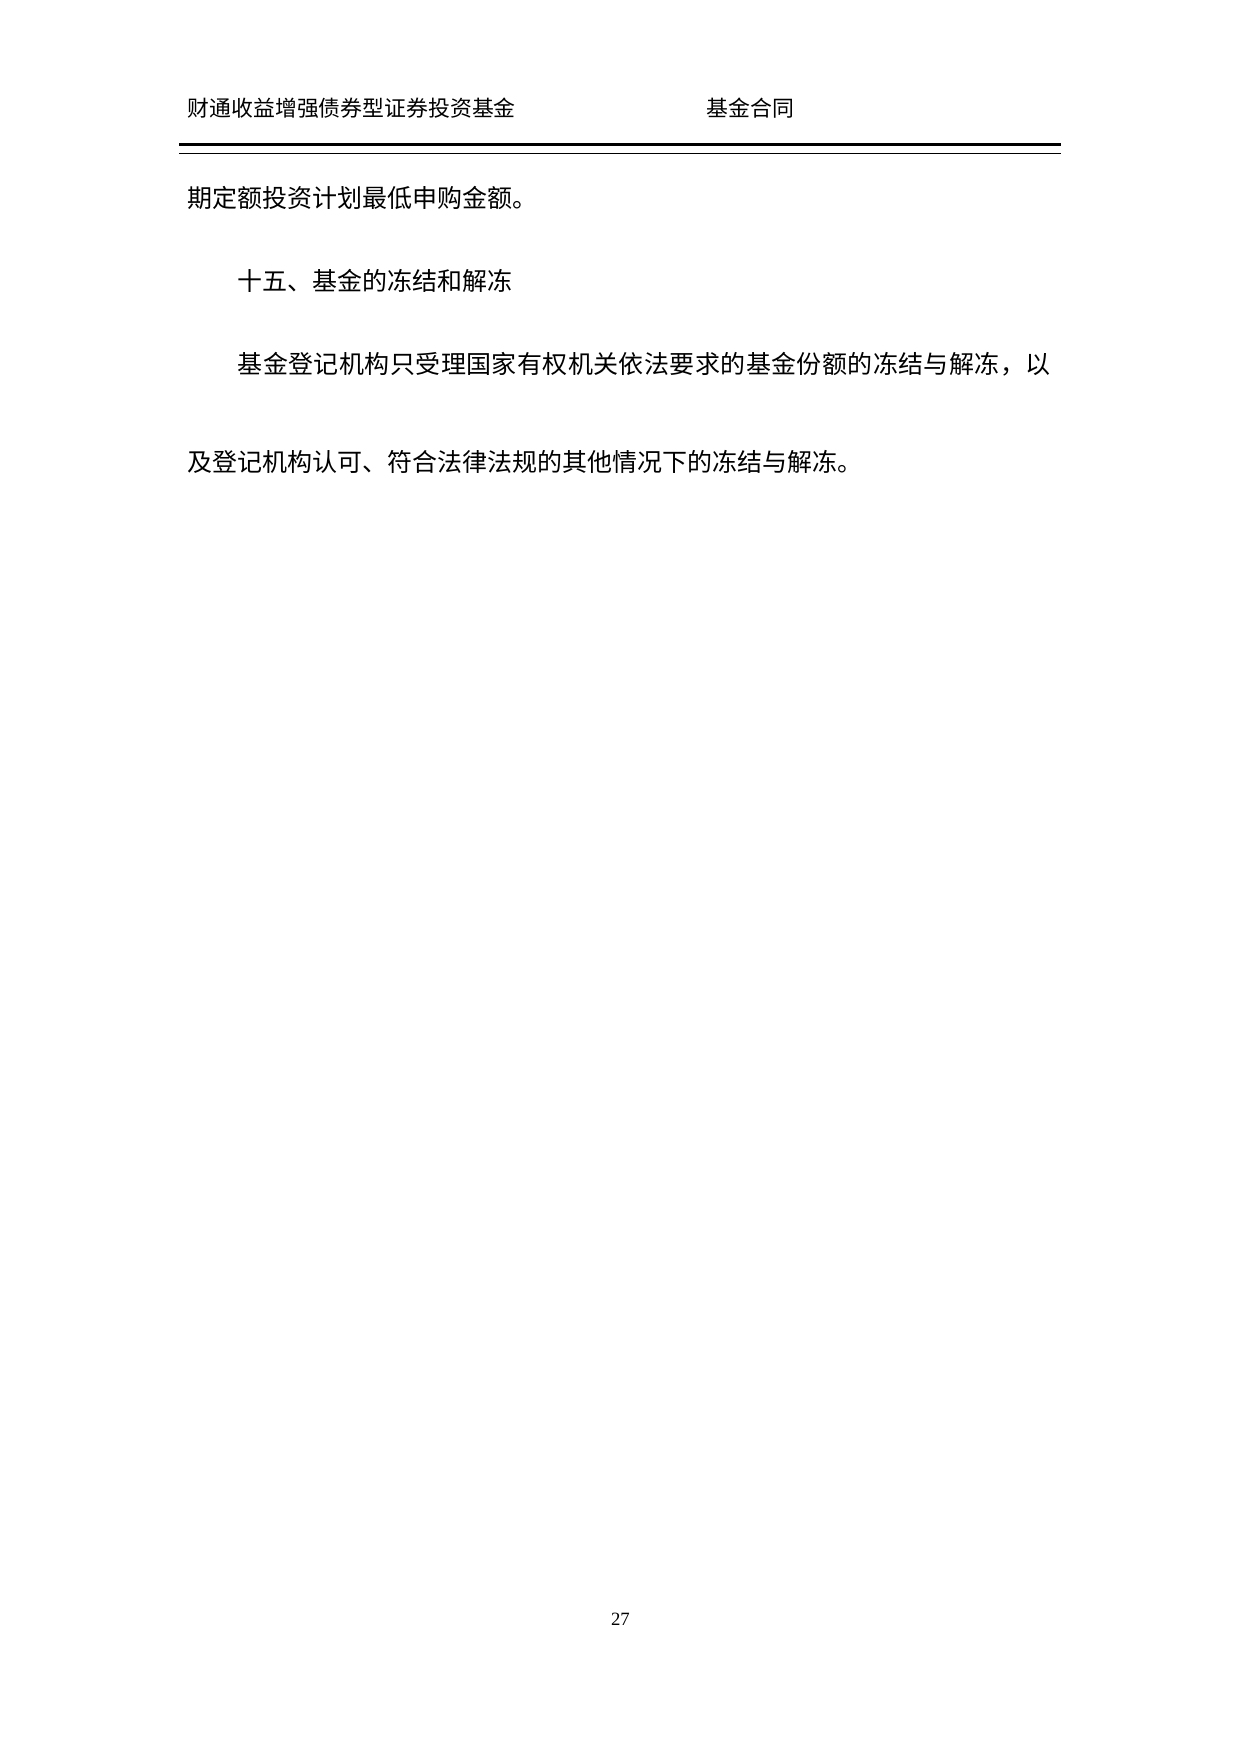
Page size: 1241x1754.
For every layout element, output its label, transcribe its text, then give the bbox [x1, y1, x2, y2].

text 基金登记机构只受理国家有权机关依法要求的基金份额的冻结与解冻，以及登记机构认可、符合法律法规的其他情况下的冻结与解冻。 [187, 330, 1053, 493]
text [187, 164, 1053, 229]
text 十五、基金的冻结和解冻 [187, 247, 1053, 312]
